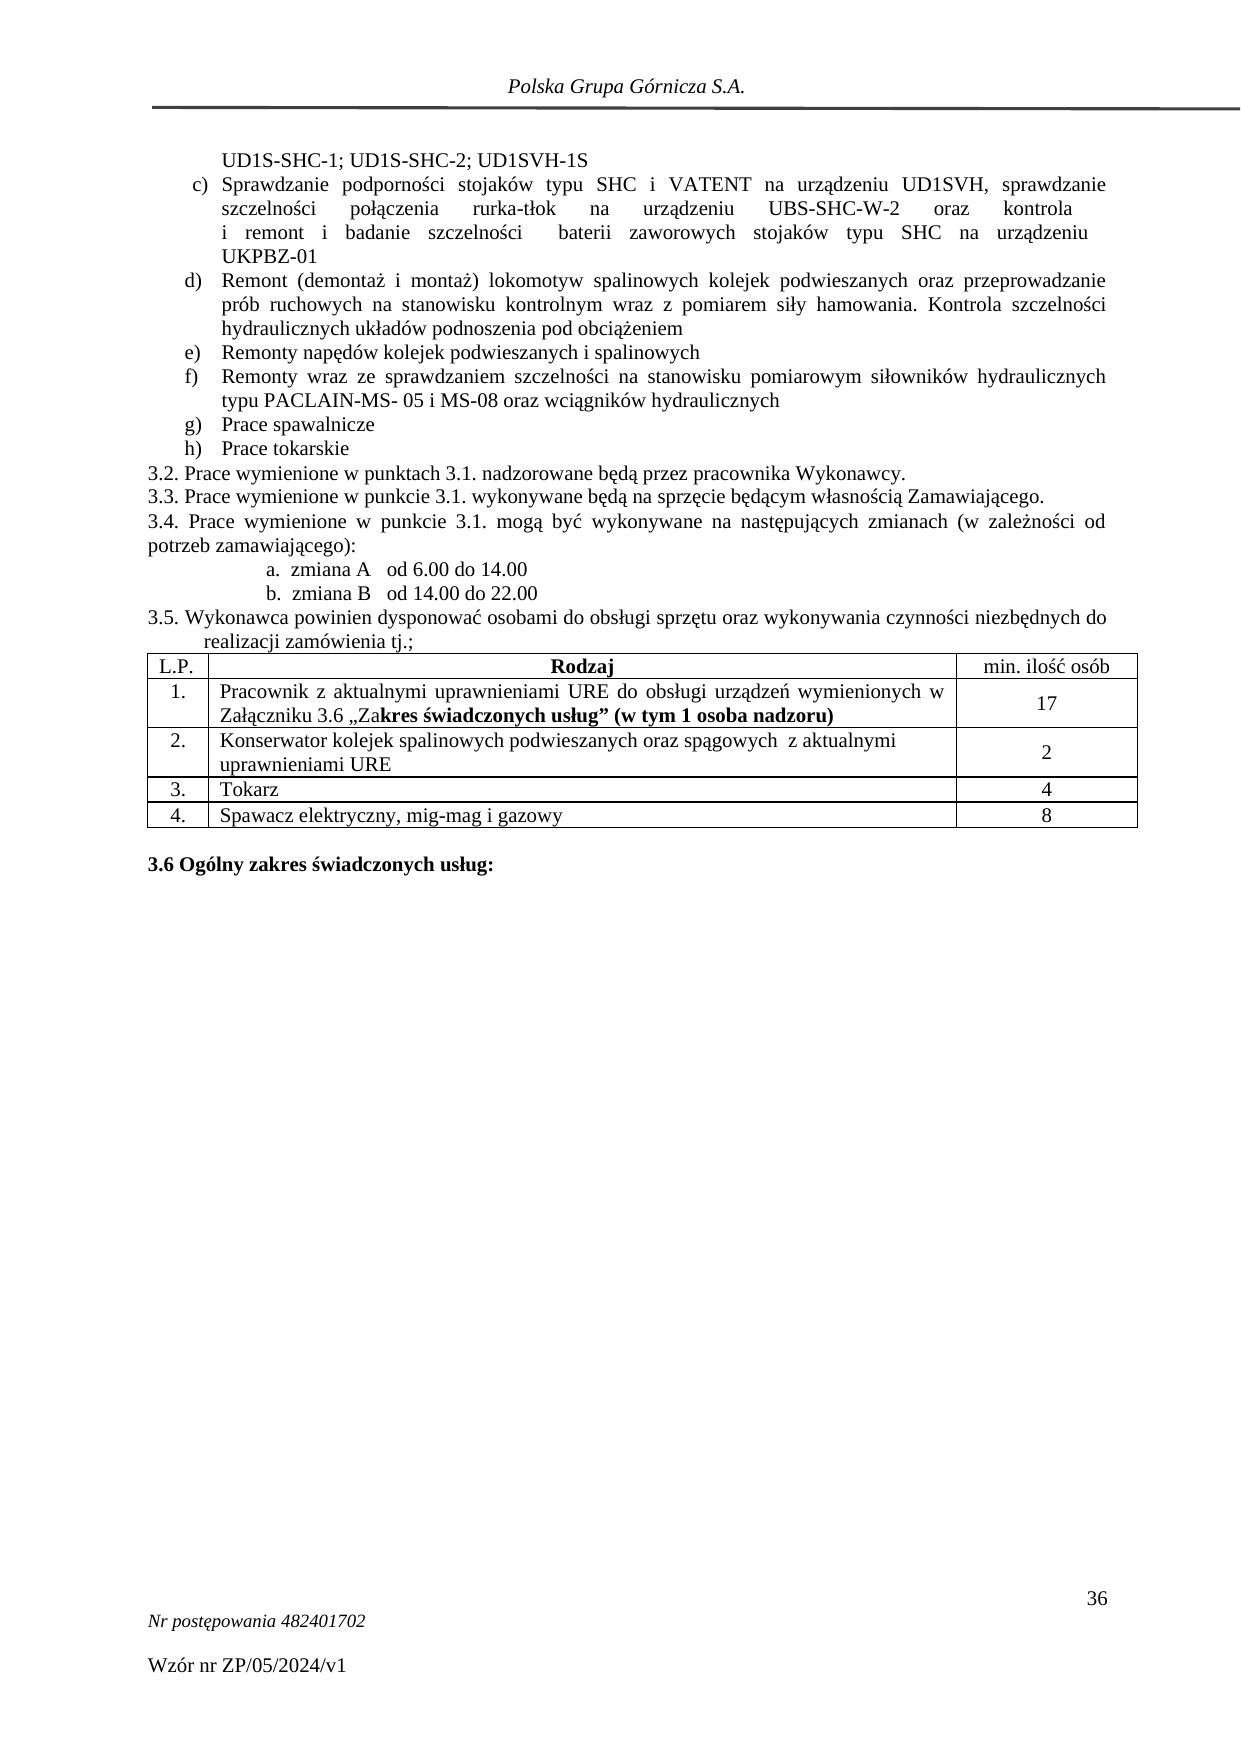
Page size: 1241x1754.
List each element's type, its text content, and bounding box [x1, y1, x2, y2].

text b. zmiana B od 14.00 do 22.00 [266, 581, 1107, 605]
text 3.2. Prace wymienione w punktach 3.1. nadzorowane będą przez pracownika Wykonawcy. [148, 460, 1107, 484]
text a. zmiana A od 6.00 do 14.00 [266, 557, 1107, 581]
table_header L.P. [148, 654, 208, 678]
table_header Rodzaj [209, 654, 956, 678]
table_cell 2 [957, 728, 1137, 776]
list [184, 148, 1107, 172]
list Remonty napędów kolejek podwieszanych i spalinowych [184, 340, 1107, 364]
table_cell 3. [148, 778, 208, 801]
table_cell 4. [148, 803, 208, 827]
table_cell 4 [957, 778, 1137, 801]
table_cell 2. [148, 728, 208, 776]
table_cell 17 [957, 679, 1137, 727]
text 3.5. Wykonawca powinien dysponować osobami do obsługi sprzętu oraz wykonywania czynności niezbędnych do realizacji zamówienia tj.; [148, 605, 1107, 653]
table_cell Konserwator kolejek spalinowych podwieszanych oraz spągowych z aktualnymi uprawnieniami URE [209, 728, 956, 776]
text 3.3. Prace wymienione w punkcie 3.1. wykonywane będą na sprzęcie będącym własnością Zamawiającego. [148, 484, 1107, 508]
table_cell 1. [148, 679, 208, 727]
list Remont (demontaż i montaż) lokomotyw spalinowych kolejek podwieszanych oraz przeprowadzanie prób ruchowych na stanowisku kontrolnym wraz z pomiarem siły hamowania. Kontrola szczelności hydraulicznych układów podnoszenia pod obciążeniem [184, 268, 1107, 340]
list Prace spawalnicze [184, 412, 1107, 436]
text 3.6 Ogólny zakres świadczonych usług: [148, 852, 1107, 876]
table_header min. ilość osób [957, 654, 1137, 678]
list Remonty wraz ze sprawdzaniem szczelności na stanowisku pomiarowym siłowników hydraulicznych typu PACLAIN-MS- 05 i MS-08 oraz wciągników hydraulicznych [184, 364, 1107, 412]
list Sprawdzanie podporności stojaków typu SHC i VATENT na urządzeniu UD1SVH, sprawdzanie szczelności połączenia rurka-tłok na urządzeniu UBS-SHC-W-2 oraz kontrola i remont i badanie szczelności baterii zaworowych stojaków typu SHC na urządzeniu UKPBZ-01 [192, 172, 1107, 268]
table_cell Pracownik z aktualnymi uprawnieniami URE do obsługi urządzeń wymienionych w Załączniku 3.6 „Zakres świadczonych usług” (w tym 1 osoba nadzoru) [209, 679, 956, 727]
table_cell Tokarz [209, 778, 956, 801]
list Prace tokarskie [184, 436, 1107, 460]
table_cell 8 [957, 803, 1137, 827]
text 3.4. Prace wymienione w punkcie 3.1. mogą być wykonywane na następujących zmianach (w zależności od potrzeb zamawiającego): [148, 508, 1107, 557]
table_cell Spawacz elektryczny, mig-mag i gazowy [209, 803, 956, 827]
